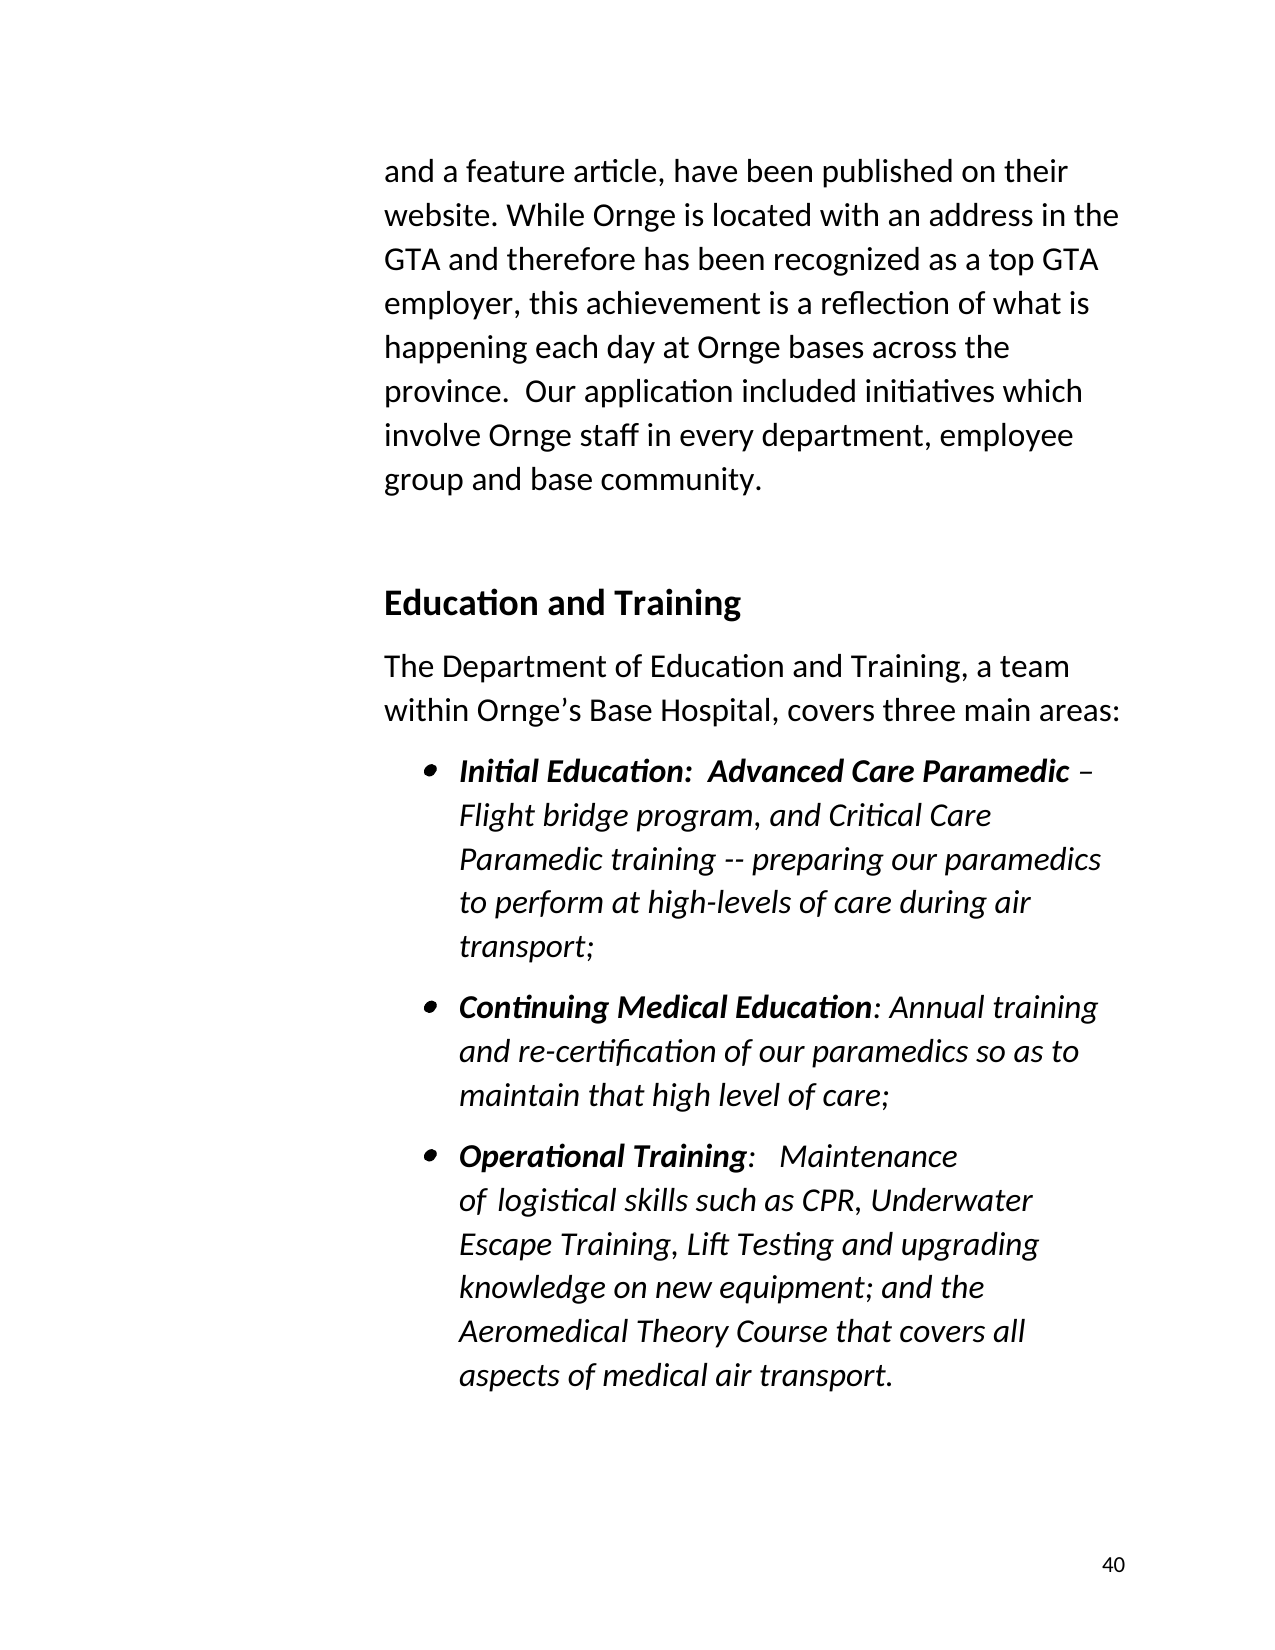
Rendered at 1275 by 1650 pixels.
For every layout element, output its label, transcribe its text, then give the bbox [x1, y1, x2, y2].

subtitle Education and Training [384, 579, 1125, 625]
list Initial Education: Advanced Care Paramedic – Flight bridge program, and Critical Care Paramedic training -- preparing our paramedics to perform at high-levels of care during air transport; [421, 750, 1125, 966]
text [384, 150, 1125, 498]
text The Department of Education and Training, a team within Ornge’s Base Hospital, covers three main areas: [384, 645, 1125, 730]
list Operational Training: Maintenance of logistical skills such as CPR, Underwater Escape Training, Lift Testing and upgrading knowledge on new equipment; and the Aeromedical Theory Course that covers all aspects of medical air transport. [421, 1135, 1125, 1395]
list Continuing Medical Education: Annual training and re-certification of our paramedics so as to maintain that high level of care; [421, 986, 1125, 1115]
